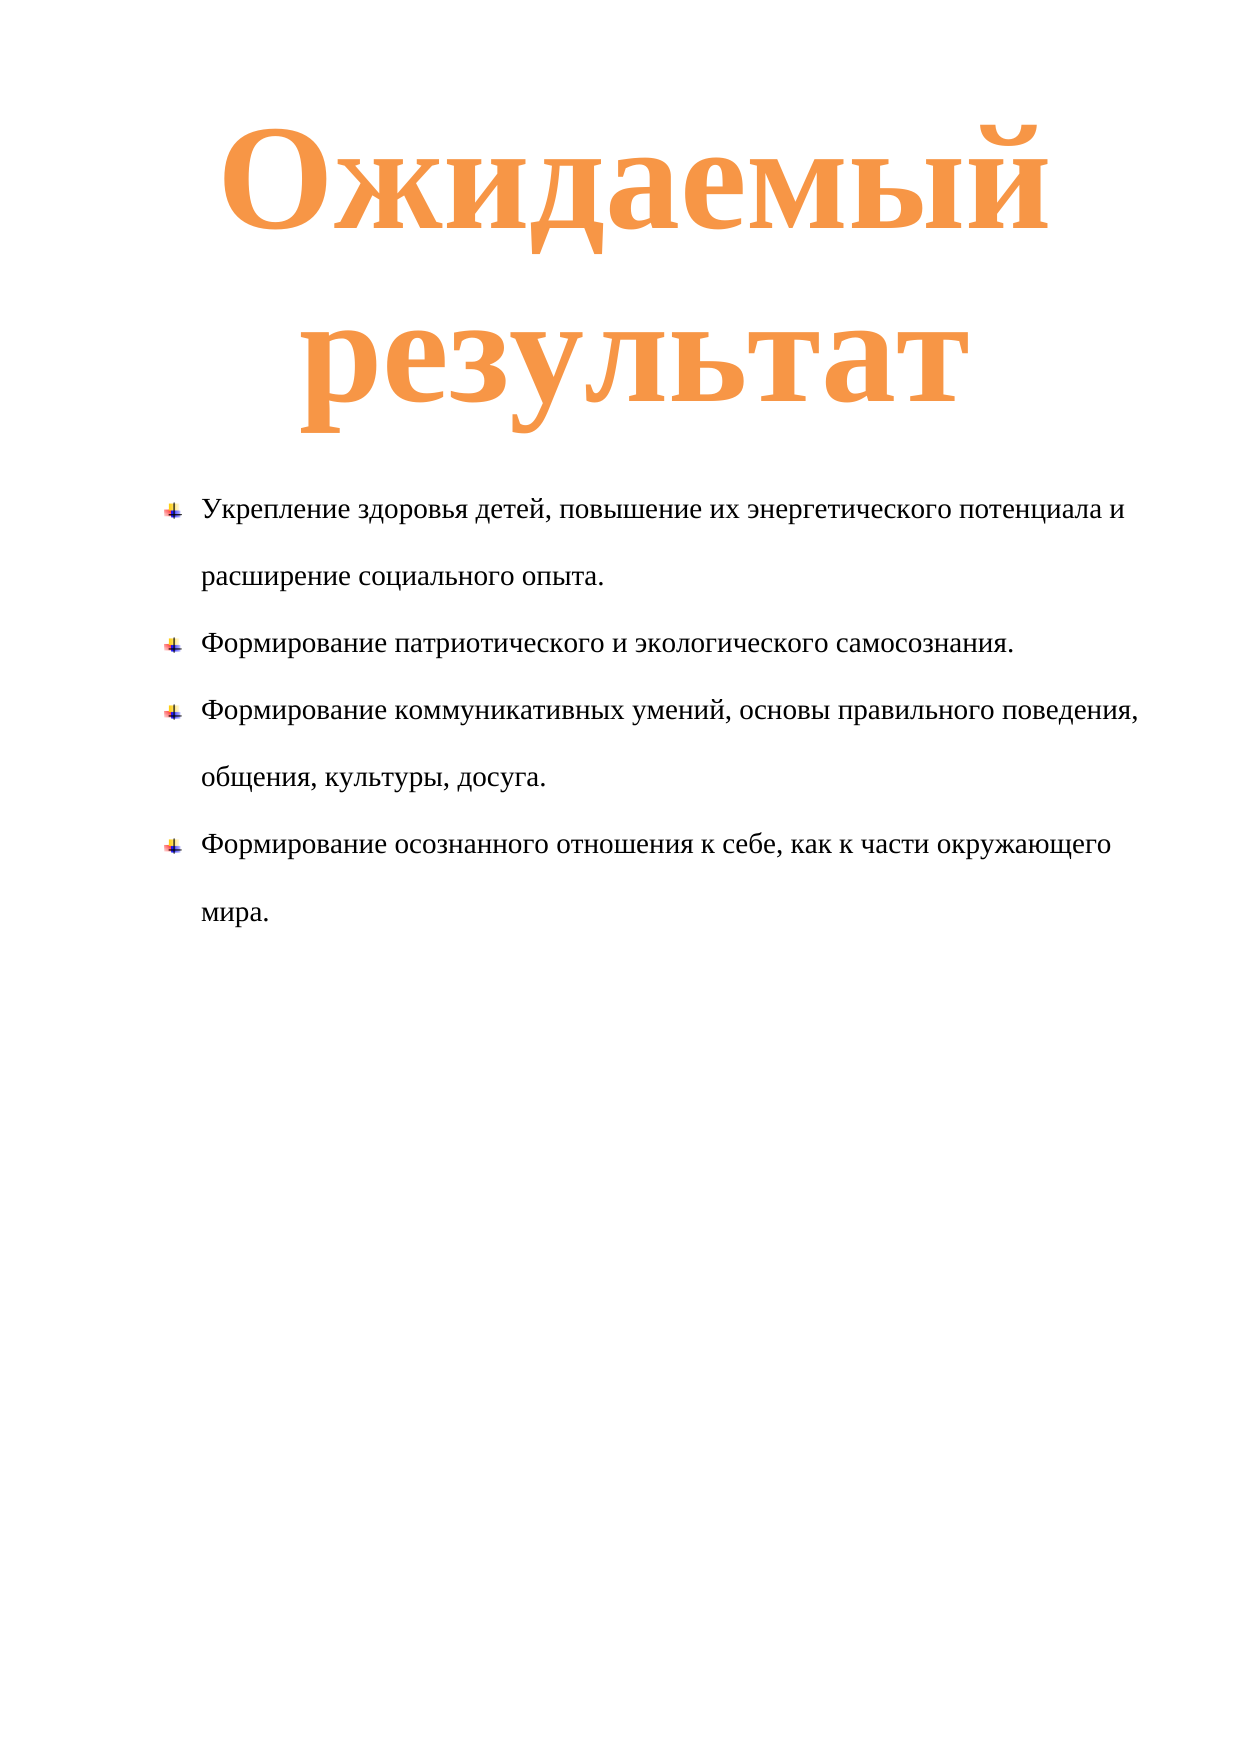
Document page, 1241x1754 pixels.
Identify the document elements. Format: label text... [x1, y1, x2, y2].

list Формирование патриотического и экологического самосознания. [164, 625, 1181, 659]
text Ожидаемый результат [89, 89, 1181, 434]
picture [164, 837, 182, 854]
picture [164, 703, 182, 720]
picture [164, 636, 182, 653]
list Формирование осознанного отношения к себе, как к части окружающего мира. [164, 827, 1181, 927]
list Укрепление здоровья детей, повышение их энергетического потенциала и расширение социального опыта. [164, 491, 1181, 592]
picture [164, 501, 182, 519]
list Формирование коммуникативных умений, основы правильного поведения, общения, культуры, досуга. [164, 692, 1181, 793]
